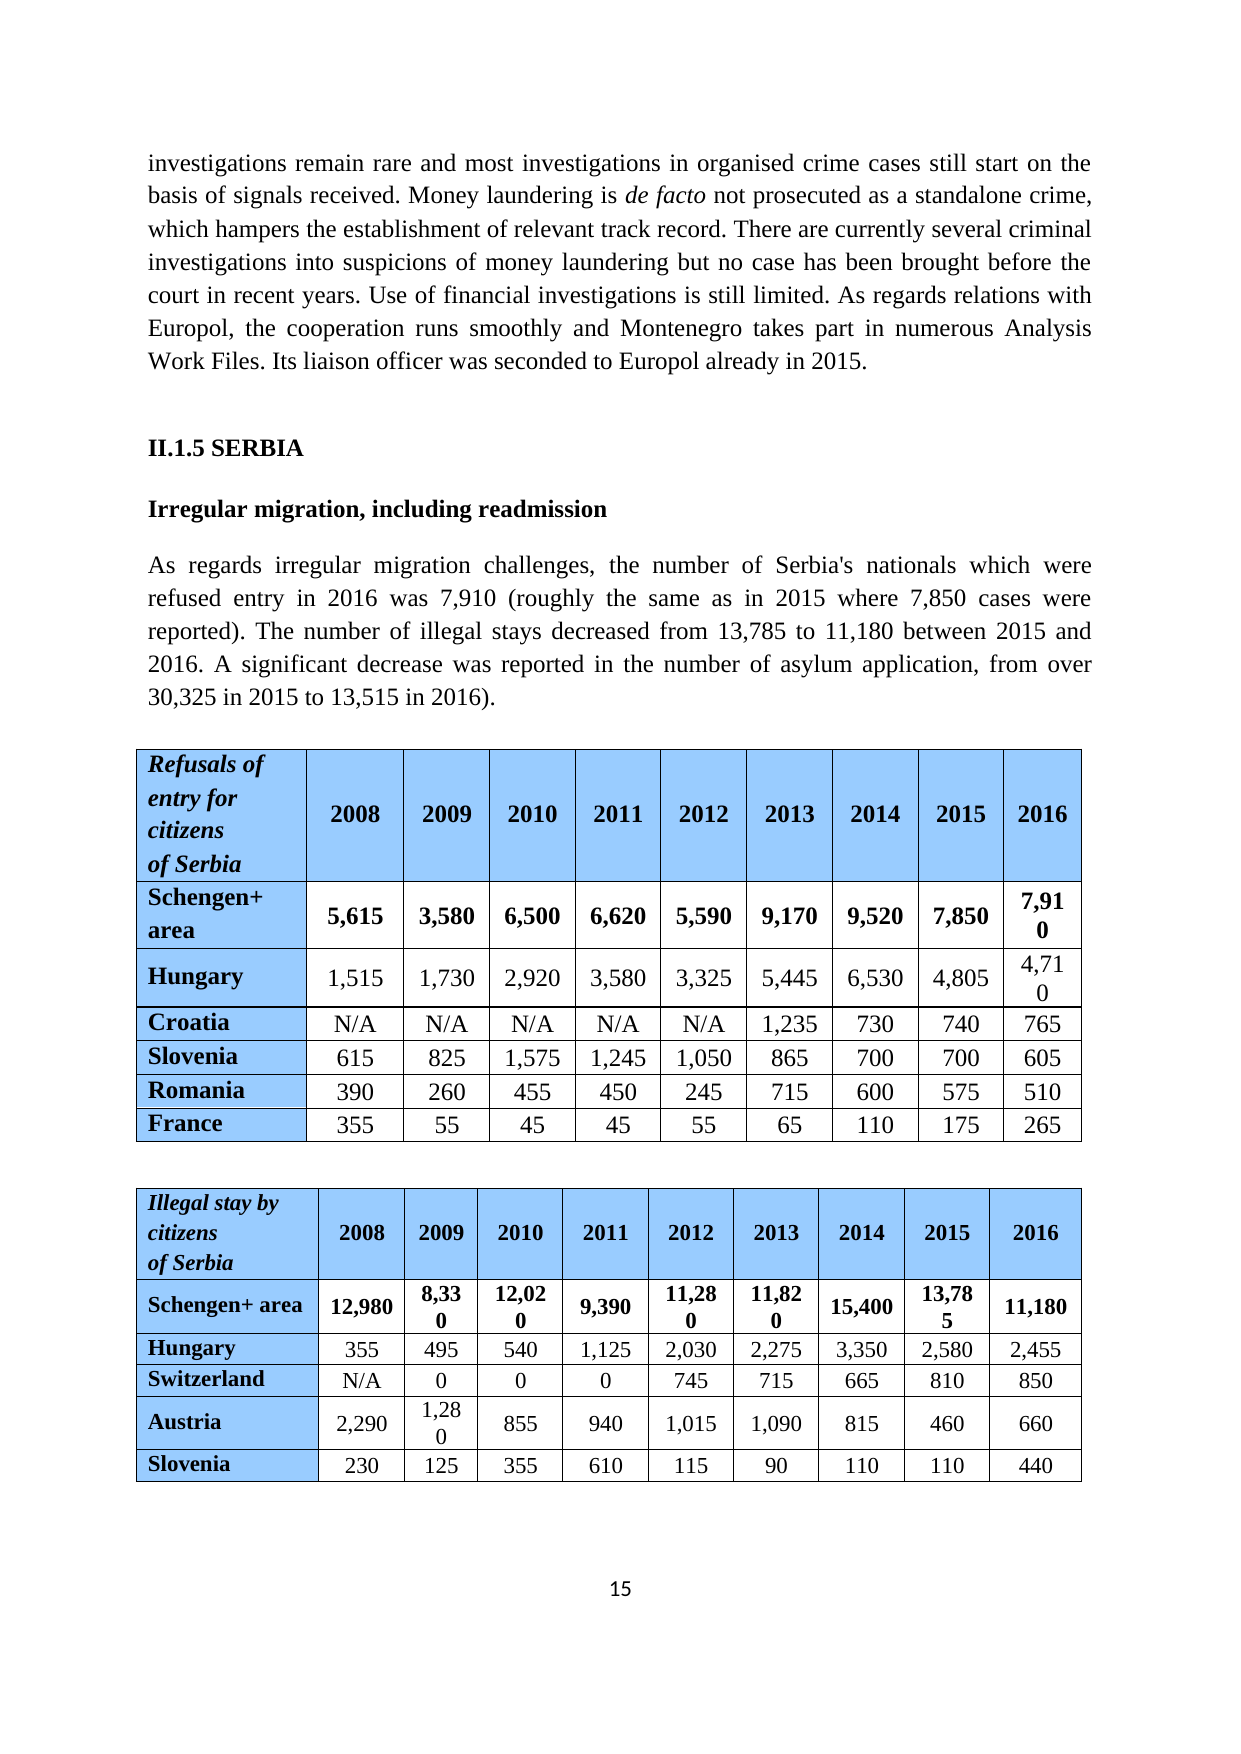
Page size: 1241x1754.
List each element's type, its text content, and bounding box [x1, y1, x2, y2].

table_cell 125 [405, 1450, 477, 1481]
table_cell 9,170 [747, 882, 832, 948]
table_cell 9,520 [833, 882, 918, 948]
table_cell 65 [747, 1109, 832, 1141]
table_cell N/A [404, 1008, 489, 1040]
table_header 2009 [404, 750, 489, 881]
table_cell 245 [661, 1075, 746, 1107]
table_header Illegal stay by citizens of Serbia [137, 1189, 318, 1279]
table_cell Croatia [137, 1008, 306, 1040]
table_cell 2,275 [734, 1334, 818, 1364]
table_cell 4,710 [1004, 949, 1081, 1006]
table_cell 265 [1004, 1109, 1081, 1141]
table_header 2009 [405, 1189, 477, 1279]
table_cell 1,730 [404, 949, 489, 1006]
table_cell 8,330 [405, 1280, 477, 1333]
table_cell 730 [833, 1008, 918, 1040]
table_cell 110 [905, 1450, 989, 1481]
table_cell 11,280 [649, 1280, 733, 1333]
table_cell 1,015 [649, 1397, 733, 1449]
table_cell 825 [404, 1041, 489, 1074]
table_cell 455 [490, 1075, 575, 1107]
table_cell 55 [404, 1109, 489, 1141]
table_cell 5,445 [747, 949, 832, 1006]
table_cell 3,580 [576, 949, 660, 1006]
table_cell 865 [747, 1041, 832, 1074]
table_cell 615 [307, 1041, 403, 1074]
table_cell Romania [137, 1075, 306, 1107]
table_cell 1,090 [734, 1397, 818, 1449]
table_cell 355 [307, 1109, 403, 1141]
table_cell 1,235 [747, 1008, 832, 1040]
table_cell 600 [833, 1075, 918, 1107]
table_header 2014 [833, 750, 918, 881]
table_cell 12,980 [319, 1280, 404, 1333]
table_cell Slovenia [137, 1041, 306, 1074]
table_cell 7,850 [919, 882, 1003, 948]
table_cell 11,820 [734, 1280, 818, 1333]
table_header Refusals of entry for citizens of Serbia [137, 750, 306, 881]
table_cell 2,030 [649, 1334, 733, 1364]
table_cell 90 [734, 1450, 818, 1481]
table_cell N/A [576, 1008, 660, 1040]
table_cell Switzerland [137, 1365, 318, 1396]
table_cell 9,390 [563, 1280, 648, 1333]
table_cell 610 [563, 1450, 648, 1481]
table_cell 450 [576, 1075, 660, 1107]
table_cell N/A [661, 1008, 746, 1040]
table_cell 390 [307, 1075, 403, 1107]
table_cell 0 [478, 1365, 562, 1396]
table_cell 460 [905, 1397, 989, 1449]
table_cell 5,615 [307, 882, 403, 948]
table_cell 230 [319, 1450, 404, 1481]
table_cell 110 [819, 1450, 904, 1481]
table_cell 0 [563, 1365, 648, 1396]
table_cell 6,500 [490, 882, 575, 948]
table_cell 0 [405, 1365, 477, 1396]
table_header 2015 [919, 750, 1003, 881]
table_cell 2,920 [490, 949, 575, 1006]
table_cell 1,125 [563, 1334, 648, 1364]
text Irregular migration, including readmission [148, 494, 1093, 522]
table_cell 355 [478, 1450, 562, 1481]
table_cell Slovenia [137, 1450, 318, 1481]
table_cell 3,350 [819, 1334, 904, 1364]
table_cell 355 [319, 1334, 404, 1364]
table_header 2013 [734, 1189, 818, 1279]
table_cell 175 [919, 1109, 1003, 1141]
table_header 2016 [990, 1189, 1081, 1279]
table_cell 2,580 [905, 1334, 989, 1364]
table_cell Schengen+ area [137, 882, 306, 948]
table_cell 55 [661, 1109, 746, 1141]
table_header 2011 [576, 750, 660, 881]
table_cell 740 [919, 1008, 1003, 1040]
table_cell 6,620 [576, 882, 660, 948]
table_cell 5,590 [661, 882, 746, 948]
table_cell 115 [649, 1450, 733, 1481]
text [148, 148, 1093, 374]
table_cell Hungary [137, 1334, 318, 1364]
table_cell 745 [649, 1365, 733, 1396]
table_cell 2,290 [319, 1397, 404, 1449]
table_cell 1,575 [490, 1041, 575, 1074]
table_cell 660 [990, 1397, 1081, 1449]
table_cell 510 [1004, 1075, 1081, 1107]
table_header 2013 [747, 750, 832, 881]
table_header 2008 [319, 1189, 404, 1279]
table_cell N/A [307, 1008, 403, 1040]
table_cell 1,515 [307, 949, 403, 1006]
table_cell 810 [905, 1365, 989, 1396]
table_cell 715 [734, 1365, 818, 1396]
table_cell 765 [1004, 1008, 1081, 1040]
table_cell 3,580 [404, 882, 489, 948]
table_cell N/A [319, 1365, 404, 1396]
table_cell 3,325 [661, 949, 746, 1006]
table_cell 495 [405, 1334, 477, 1364]
table_cell 7,910 [1004, 882, 1081, 948]
table_header 2012 [661, 750, 746, 881]
text As regards irregular migration challenges, the number of Serbia's nationals which were refused entry in 2016 was 7,910 (roughly the same as in 2015 where 7,850 cases were reported). The number of illegal stays decreased from 13,785 to 11,180 between 2015 and 2016. A significant decrease was reported in the number of asylum application, from over 30,325 in 2015 to 13,515 in 2016). [148, 550, 1093, 711]
table_cell 110 [833, 1109, 918, 1141]
table_cell 1,280 [405, 1397, 477, 1449]
table_cell 715 [747, 1075, 832, 1107]
table_header 2008 [307, 750, 403, 881]
table_cell 45 [490, 1109, 575, 1141]
table_cell 6,530 [833, 949, 918, 1006]
table_cell 440 [990, 1450, 1081, 1481]
table_cell 45 [576, 1109, 660, 1141]
table_cell 700 [919, 1041, 1003, 1074]
table_header 2011 [563, 1189, 648, 1279]
table_cell 665 [819, 1365, 904, 1396]
table_cell 15,400 [819, 1280, 904, 1333]
table_header 2015 [905, 1189, 989, 1279]
table_cell 4,805 [919, 949, 1003, 1006]
table_cell 605 [1004, 1041, 1081, 1074]
table_cell 940 [563, 1397, 648, 1449]
table_header 2010 [490, 750, 575, 881]
table_cell 13,785 [905, 1280, 989, 1333]
table_cell 11,180 [990, 1280, 1081, 1333]
table_cell 1,245 [576, 1041, 660, 1074]
table_cell France [137, 1109, 306, 1141]
table_cell 260 [404, 1075, 489, 1107]
table_cell N/A [490, 1008, 575, 1040]
subtitle II.1.5 SERBIA [148, 433, 1093, 461]
table_cell 12,020 [478, 1280, 562, 1333]
table_header 2010 [478, 1189, 562, 1279]
table_header 2016 [1004, 750, 1081, 881]
table_header 2012 [649, 1189, 733, 1279]
table_cell 700 [833, 1041, 918, 1074]
table_cell 1,050 [661, 1041, 746, 1074]
table_cell 855 [478, 1397, 562, 1449]
table_cell 2,455 [990, 1334, 1081, 1364]
table_cell Hungary [137, 949, 306, 1006]
table_cell Schengen+ area [137, 1280, 318, 1333]
table_cell 575 [919, 1075, 1003, 1107]
table_cell 540 [478, 1334, 562, 1364]
table_cell 815 [819, 1397, 904, 1449]
table_cell 850 [990, 1365, 1081, 1396]
table_header 2014 [819, 1189, 904, 1279]
table_cell Austria [137, 1397, 318, 1449]
